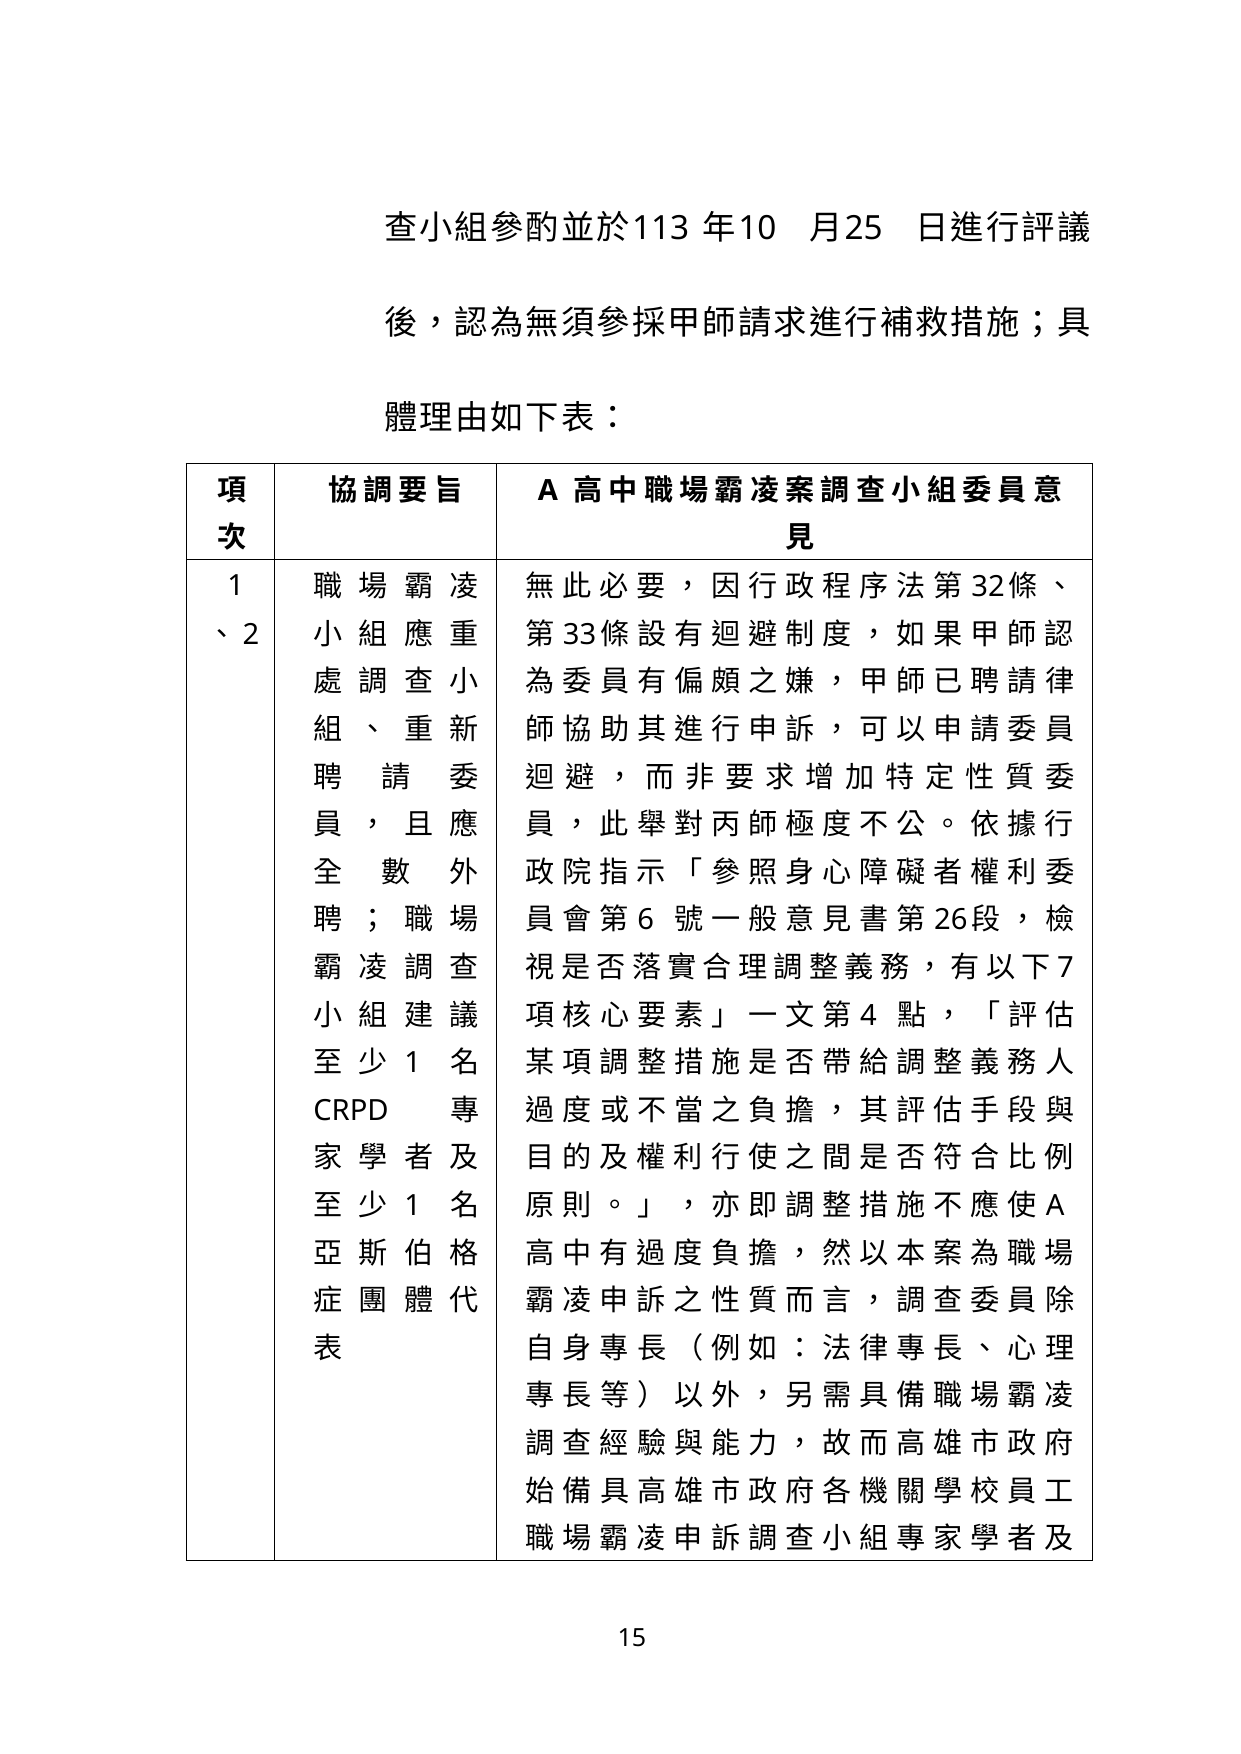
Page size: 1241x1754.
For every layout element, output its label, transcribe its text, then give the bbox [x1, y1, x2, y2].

table_header A高中職場霸凌案調查小組委員意見 [497, 464, 1092, 559]
table_header 項次 [187, 464, 274, 559]
subtitle A高中認為，因調查委員全數外聘組成，且其中包含3位律師，法學素養皆比該校人員專業，為求公正，故將上揭6項協調成立事項轉請調查小組參酌並於113年10月25日進行評議後，認為無須參採甲師請求進行補救措施；具體理由如下表： [304, 177, 1092, 463]
table_cell 1、2 [187, 560, 274, 1560]
table_cell 職場霸凌小組應重處調查小組、重新聘請委員，且應全數外聘；職場霸凌調查小組建議至少1名CRPD專家學者及至少1名亞斯伯格症團體代表 [275, 560, 496, 1560]
table_header 協調要旨 [275, 464, 496, 559]
